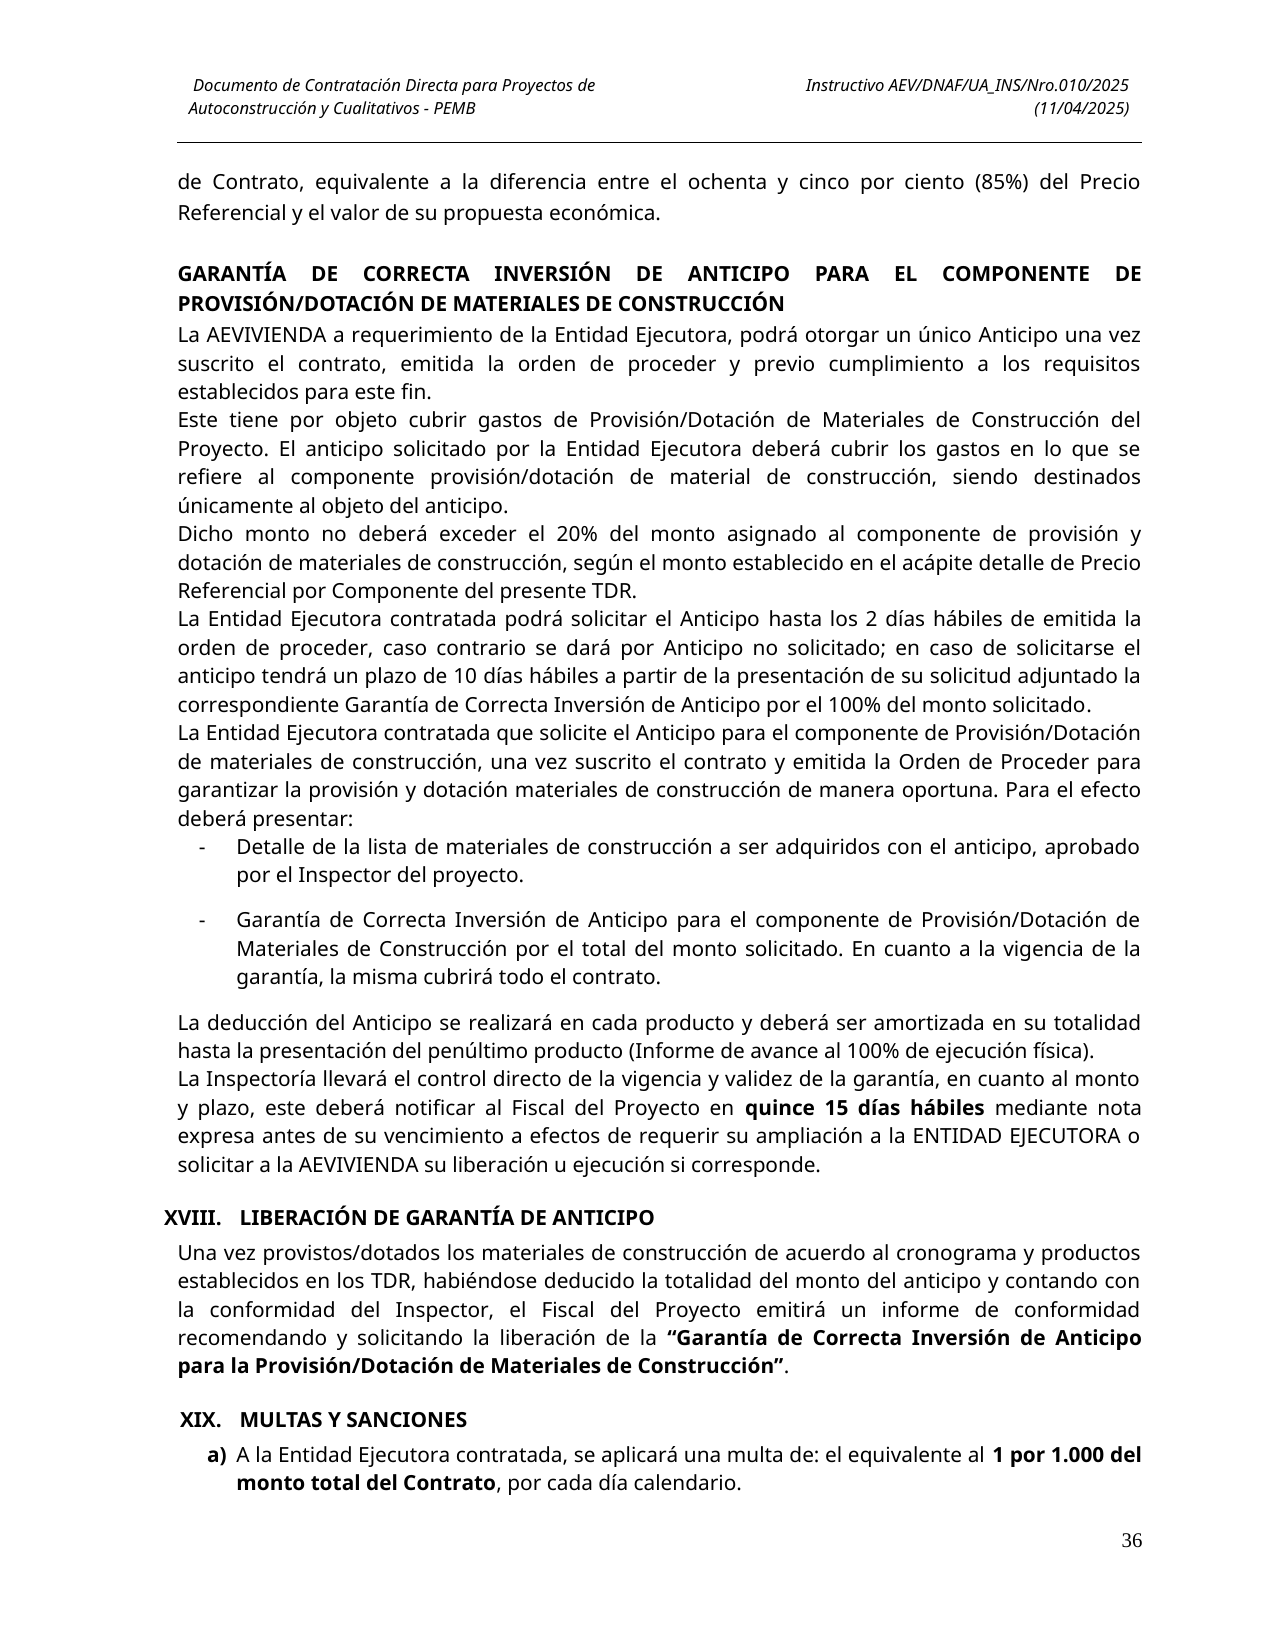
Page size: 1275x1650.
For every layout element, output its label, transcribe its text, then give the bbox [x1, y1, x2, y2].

text La deducción del Anticipo se realizará en cada producto y deberá ser amortizada en su totalidad hasta la presentación del penúltimo producto (Informe de avance al 100% de ejecución física). [177, 1008, 1142, 1064]
text Dicho monto no deberá exceder el 20% del monto asignado al componente de provisión y dotación de materiales de construcción, según el monto establecido en el acápite detalle de Precio Referencial por Componente del presente TDR. [177, 519, 1142, 604]
text La Entidad Ejecutora contratada podrá solicitar el Anticipo hasta los 2 días hábiles de emitida la orden de proceder, caso contrario se dará por Anticipo no solicitado; en caso de solicitarse el anticipo tendrá un plazo de 10 días hábiles a partir de la presentación de su solicitud adjuntado la correspondiente Garantía de Correcta Inversión de Anticipo por el 100% del monto solicitado. [177, 604, 1142, 718]
list Garantía de Correcta Inversión de Anticipo para el componente de Provisión/Dotación de Materiales de Construcción por el total del monto solicitado. En cuanto a la vigencia de la garantía, la misma cubrirá todo el contrato. [199, 906, 1142, 991]
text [177, 167, 1142, 226]
text GARANTÍA DE CORRECTA INVERSIÓN DE ANTICIPO PARA EL COMPONENTE DE PROVISIÓN/DOTACIÓN DE MATERIALES DE CONSTRUCCIÓN [177, 259, 1142, 318]
text Este tiene por objeto cubrir gastos de Provisión/Dotación de Materiales de Construcción del Proyecto. El anticipo solicitado por la Entidad Ejecutora deberá cubrir los gastos en lo que se refiere al componente provisión/dotación de material de construcción, siendo destinados únicamente al objeto del anticipo. [177, 406, 1142, 519]
text La Inspectoría llevará el control directo de la vigencia y validez de la garantía, en cuanto al monto y plazo, este deberá notificar al Fiscal del Proyecto en quince 15 días hábiles mediante nota expresa antes de su vencimiento a efectos de requerir su ampliación a la ENTIDAD EJECUTORA o solicitar a la AEVIVIENDA su liberación u ejecución si corresponde. [177, 1064, 1142, 1178]
list MULTAS Y SANCIONES [222, 1405, 1142, 1433]
text Una vez provistos/dotados los materiales de construcción de acuerdo al cronograma y productos establecidos en los TDR, habiéndose deducido la totalidad del monto del anticipo y contando con la conformidad del Inspector, el Fiscal del Proyecto emitirá un informe de conformidad recomendando y solicitando la liberación de la “Garantía de Correcta Inversión de Anticipo para la Provisión/Dotación de Materiales de Construcción”. [177, 1238, 1142, 1380]
list A la Entidad Ejecutora contratada, se aplicará una multa de: el equivalente al 1 por 1.000 del monto total del Contrato, por cada día calendario. [207, 1440, 1142, 1497]
text La AEVIVIENDA a requerimiento de la Entidad Ejecutora, podrá otorgar un único Anticipo una vez suscrito el contrato, emitida la orden de proceder y previo cumplimiento a los requisitos establecidos para este fin. [177, 320, 1142, 406]
list Detalle de la lista de materiales de construcción a ser adquiridos con el anticipo, aprobado por el Inspector del proyecto. [199, 832, 1142, 889]
text La Entidad Ejecutora contratada que solicite el Anticipo para el componente de Provisión/Dotación de materiales de construcción, una vez suscrito el contrato y emitida la Orden de Proceder para garantizar la provisión y dotación materiales de construcción de manera oportuna. Para el efecto deberá presentar: [177, 718, 1142, 832]
list LIBERACIÓN DE GARANTÍA DE ANTICIPO [222, 1203, 1142, 1232]
